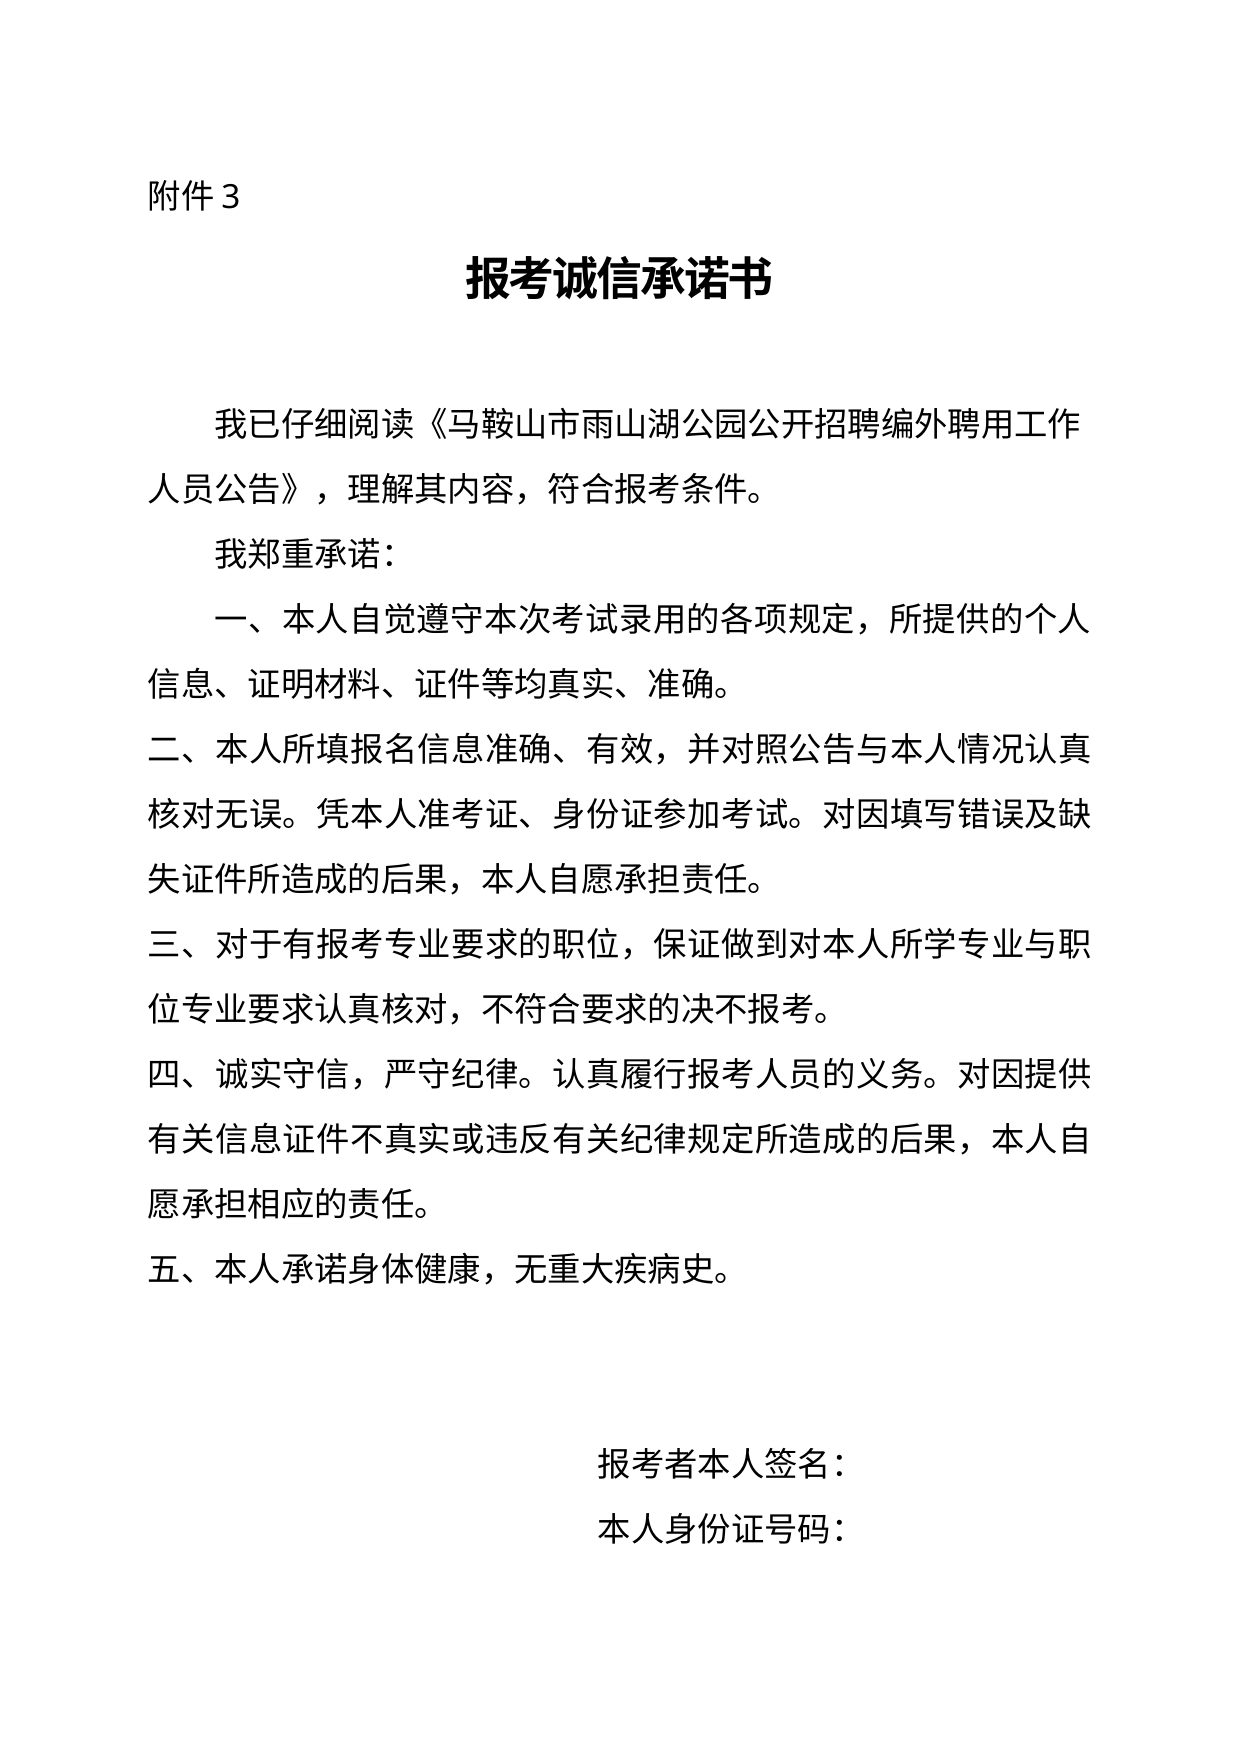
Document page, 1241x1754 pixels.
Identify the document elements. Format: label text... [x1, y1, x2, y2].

text 二、本人所填报名信息准确、有效，并对照公告与本人情况认真核对无误。凭本人准考证、身份证参加考试。对因填写错误及缺失证件所造成的后果，本人自愿承担责任。 [148, 714, 1092, 909]
text 一、本人自觉遵守本次考试录用的各项规定，所提供的个人信息、证明材料、证件等均真实、准确。 [148, 584, 1092, 714]
text 四、诚实守信，严守纪律。认真履行报考人员的义务。对因提供有关信息证件不真实或违反有关纪律规定所造成的后果，本人自愿承担相应的责任。 [148, 1039, 1092, 1234]
text 三、对于有报考专业要求的职位，保证做到对本人所学专业与职位专业要求认真核对，不符合要求的决不报考。 [148, 909, 1092, 1039]
text 五、本人承诺身体健康，无重大疾病史。 [148, 1234, 1092, 1299]
text 我郑重承诺： [148, 519, 1092, 584]
text 本人身份证号码： [148, 1494, 1092, 1559]
text 我已仔细阅读《马鞍山市雨山湖公园公开招聘编外聘用工作人员公告》，理解其内容，符合报考条件。 [148, 389, 1092, 519]
text 报考诚信承诺书 [148, 227, 1092, 324]
text 报考者本人签名： [148, 1429, 1092, 1494]
text 附件3 [148, 162, 1092, 227]
